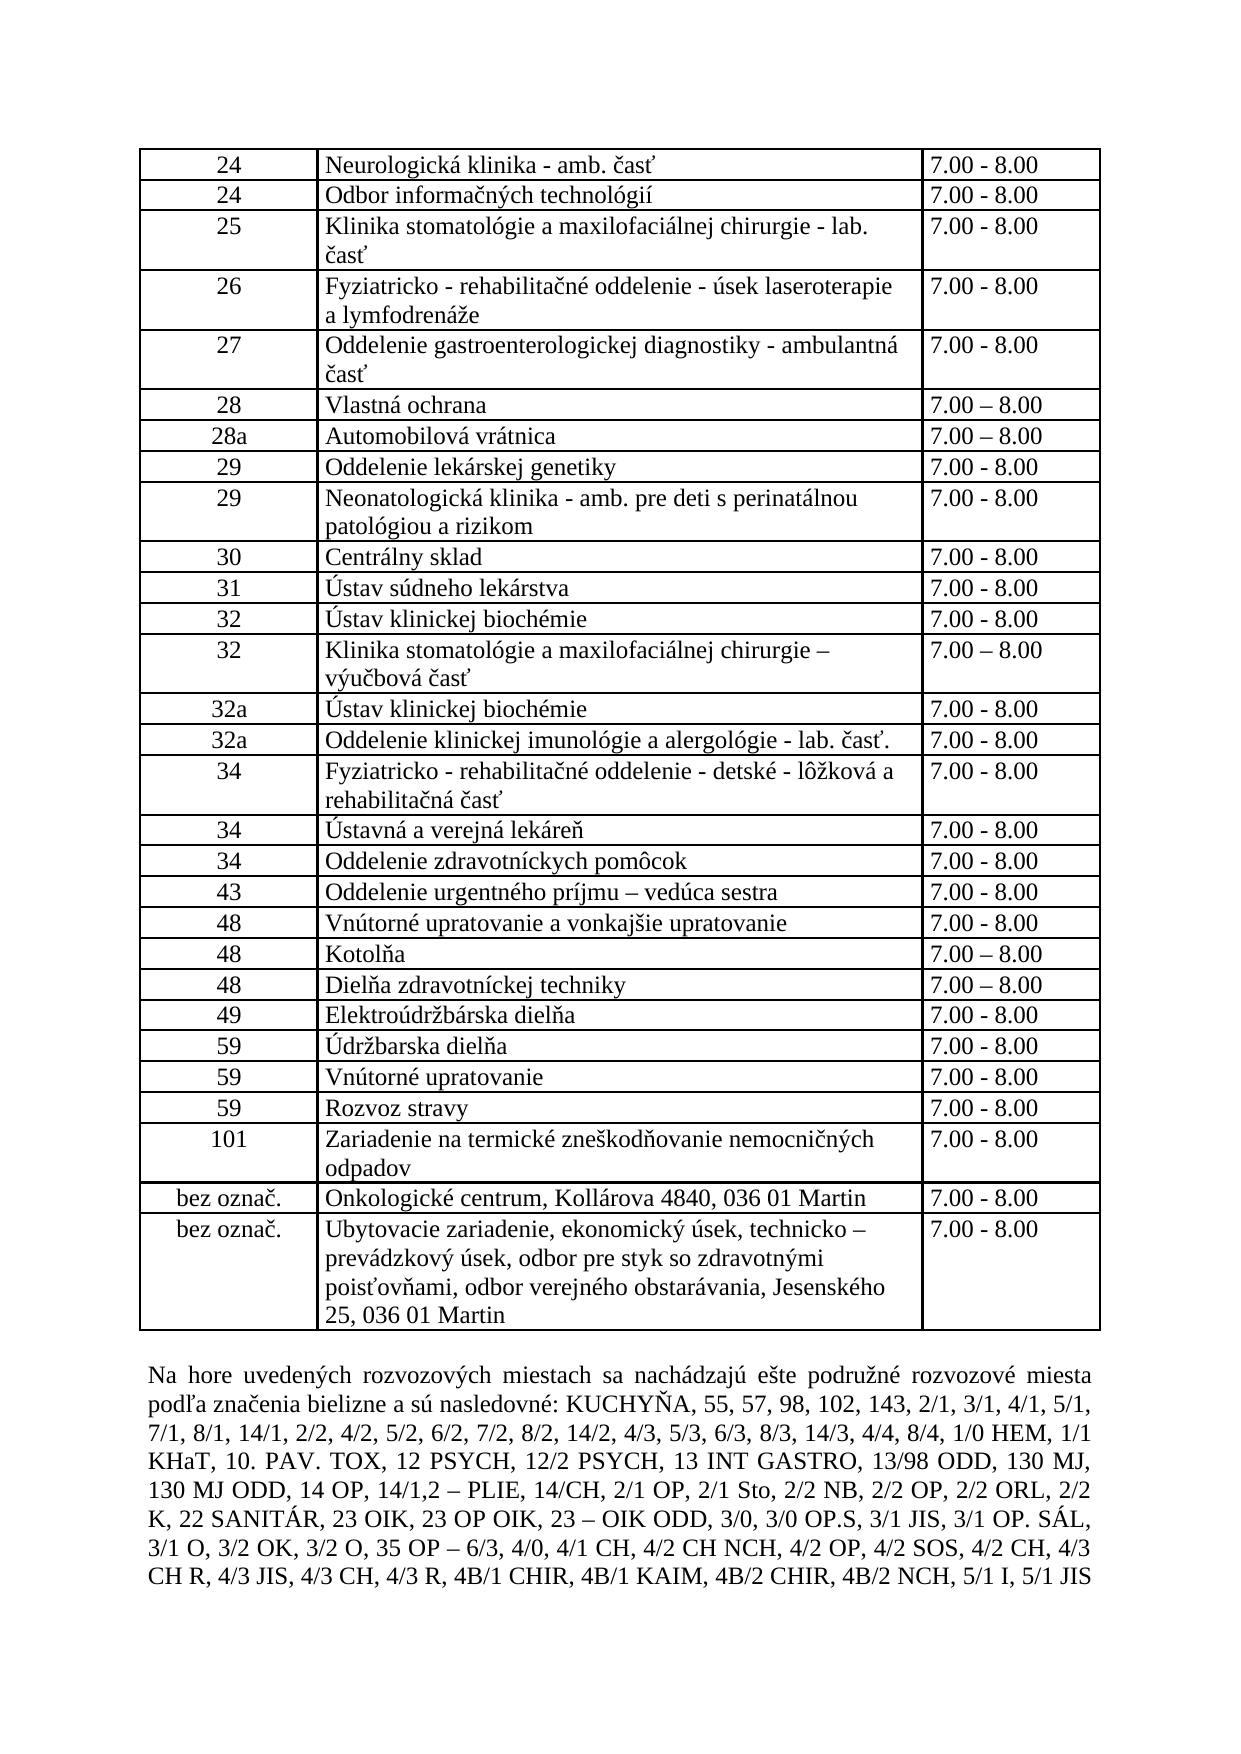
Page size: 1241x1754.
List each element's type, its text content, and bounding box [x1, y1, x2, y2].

table_cell 31 [141, 573, 316, 602]
table_cell 101 [141, 1124, 316, 1181]
table_cell Ústav súdneho lekárstva [319, 573, 921, 602]
table_cell 27 [141, 331, 316, 388]
table_cell 26 [141, 271, 316, 328]
table_cell 32 [141, 604, 316, 633]
table_cell 32 [141, 635, 316, 692]
table_cell Ústavná a verejná lekáreň [319, 816, 921, 844]
table_cell Elektroúdržbárska dielňa [319, 1001, 921, 1029]
table_cell Vnútorné upratovanie [319, 1062, 921, 1091]
table_cell 28a [141, 421, 316, 450]
table_cell 25 [141, 211, 316, 269]
table_cell Klinika stomatológie a maxilofaciálnej chirurgie – výučbová časť [319, 635, 921, 692]
table_cell 7.00 - 8.00 [924, 725, 1099, 754]
table_cell 59 [141, 1031, 316, 1060]
table_cell 7.00 - 8.00 [924, 1062, 1099, 1091]
table_cell Neonatologická klinika - amb. pre deti s perinatálnou patológiou a rizikom [319, 483, 921, 540]
table_cell 59 [141, 1093, 316, 1122]
table_cell bez označ. [141, 1184, 316, 1212]
table_cell 7.00 - 8.00 [924, 908, 1099, 937]
table_cell 7.00 – 8.00 [924, 939, 1099, 968]
table_cell 7.00 - 8.00 [924, 150, 1099, 178]
table_cell Oddelenie zdravotníckych pomôcok [319, 846, 921, 875]
table_cell 24 [141, 150, 316, 178]
table_cell 7.00 - 8.00 [924, 271, 1099, 328]
table_cell 29 [141, 452, 316, 481]
table_cell 7.00 - 8.00 [924, 211, 1099, 269]
table_cell Zariadenie na termické zneškodňovanie nemocničných odpadov [319, 1124, 921, 1181]
table_cell 7.00 - 8.00 [924, 1124, 1099, 1181]
table_cell Ústav klinickej biochémie [319, 694, 921, 723]
table_cell Centrálny sklad [319, 542, 921, 571]
table_cell Vnútorné upratovanie a vonkajšie upratovanie [319, 908, 921, 937]
table_cell 7.00 - 8.00 [924, 542, 1099, 571]
table_cell 7.00 - 8.00 [924, 573, 1099, 602]
table_cell 32a [141, 694, 316, 723]
table_cell Ubytovacie zariadenie, ekonomický úsek, technicko – prevádzkový úsek, odbor pre styk so zdravotnými poisťovňami, odbor verejného obstarávania, Jesenského 25, 036 01 Martin [319, 1214, 921, 1329]
table_cell Vlastná ochrana [319, 390, 921, 419]
table_cell 7.00 – 8.00 [924, 421, 1099, 450]
table_cell Údržbarska dielňa [319, 1031, 921, 1060]
table_cell 7.00 - 8.00 [924, 483, 1099, 540]
table_cell 7.00 - 8.00 [924, 1093, 1099, 1122]
table_cell 34 [141, 756, 316, 813]
table_cell 49 [141, 1001, 316, 1029]
table_cell 7.00 - 8.00 [924, 604, 1099, 633]
table_cell 30 [141, 542, 316, 571]
table_cell 7.00 - 8.00 [924, 694, 1099, 723]
table_cell 48 [141, 908, 316, 937]
table_cell 7.00 - 8.00 [924, 181, 1099, 209]
table_cell 24 [141, 181, 316, 209]
table_cell 34 [141, 816, 316, 844]
table_cell Oddelenie klinickej imunológie a alergológie - lab. časť. [319, 725, 921, 754]
table_cell Neurologická klinika - amb. časť [319, 150, 921, 178]
table_cell Oddelenie lekárskej genetiky [319, 452, 921, 481]
table_cell Odbor informačných technológií [319, 181, 921, 209]
table_cell 7.00 - 8.00 [924, 816, 1099, 844]
table_cell Oddelenie urgentného príjmu – vedúca sestra [319, 877, 921, 906]
table_cell Automobilová vrátnica [319, 421, 921, 450]
table_cell 32a [141, 725, 316, 754]
table_cell 7.00 – 8.00 [924, 635, 1099, 692]
table_cell 48 [141, 939, 316, 968]
table_cell 7.00 – 8.00 [924, 970, 1099, 998]
table_cell 7.00 – 8.00 [924, 390, 1099, 419]
table_cell 7.00 - 8.00 [924, 756, 1099, 813]
table_cell Ústav klinickej biochémie [319, 604, 921, 633]
table_cell 7.00 - 8.00 [924, 877, 1099, 906]
table_cell Dielňa zdravotníckej techniky [319, 970, 921, 998]
table_cell 28 [141, 390, 316, 419]
table_cell 7.00 - 8.00 [924, 1184, 1099, 1212]
table_cell 48 [141, 970, 316, 998]
table_cell Oddelenie gastroenterologickej diagnostiky - ambulantná časť [319, 331, 921, 388]
table_cell 7.00 - 8.00 [924, 1031, 1099, 1060]
table_cell 7.00 - 8.00 [924, 1001, 1099, 1029]
table_cell bez označ. [141, 1214, 316, 1329]
table_cell 7.00 - 8.00 [924, 1214, 1099, 1329]
table_cell 7.00 - 8.00 [924, 846, 1099, 875]
table_cell Fyziatricko - rehabilitačné oddelenie - úsek laseroterapie a lymfodrenáže [319, 271, 921, 328]
table_cell 59 [141, 1062, 316, 1091]
table_cell 7.00 - 8.00 [924, 452, 1099, 481]
table_cell Kotolňa [319, 939, 921, 968]
table_cell 7.00 - 8.00 [924, 331, 1099, 388]
table_cell 34 [141, 846, 316, 875]
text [148, 1360, 1093, 1590]
table_cell Fyziatricko - rehabilitačné oddelenie - detské - lôžková a rehabilitačná časť [319, 756, 921, 813]
table_cell Klinika stomatológie a maxilofaciálnej chirurgie - lab. časť [319, 211, 921, 269]
table_cell Rozvoz stravy [319, 1093, 921, 1122]
table_cell Onkologické centrum, Kollárova 4840, 036 01 Martin [319, 1184, 921, 1212]
table_cell 43 [141, 877, 316, 906]
table_cell 29 [141, 483, 316, 540]
